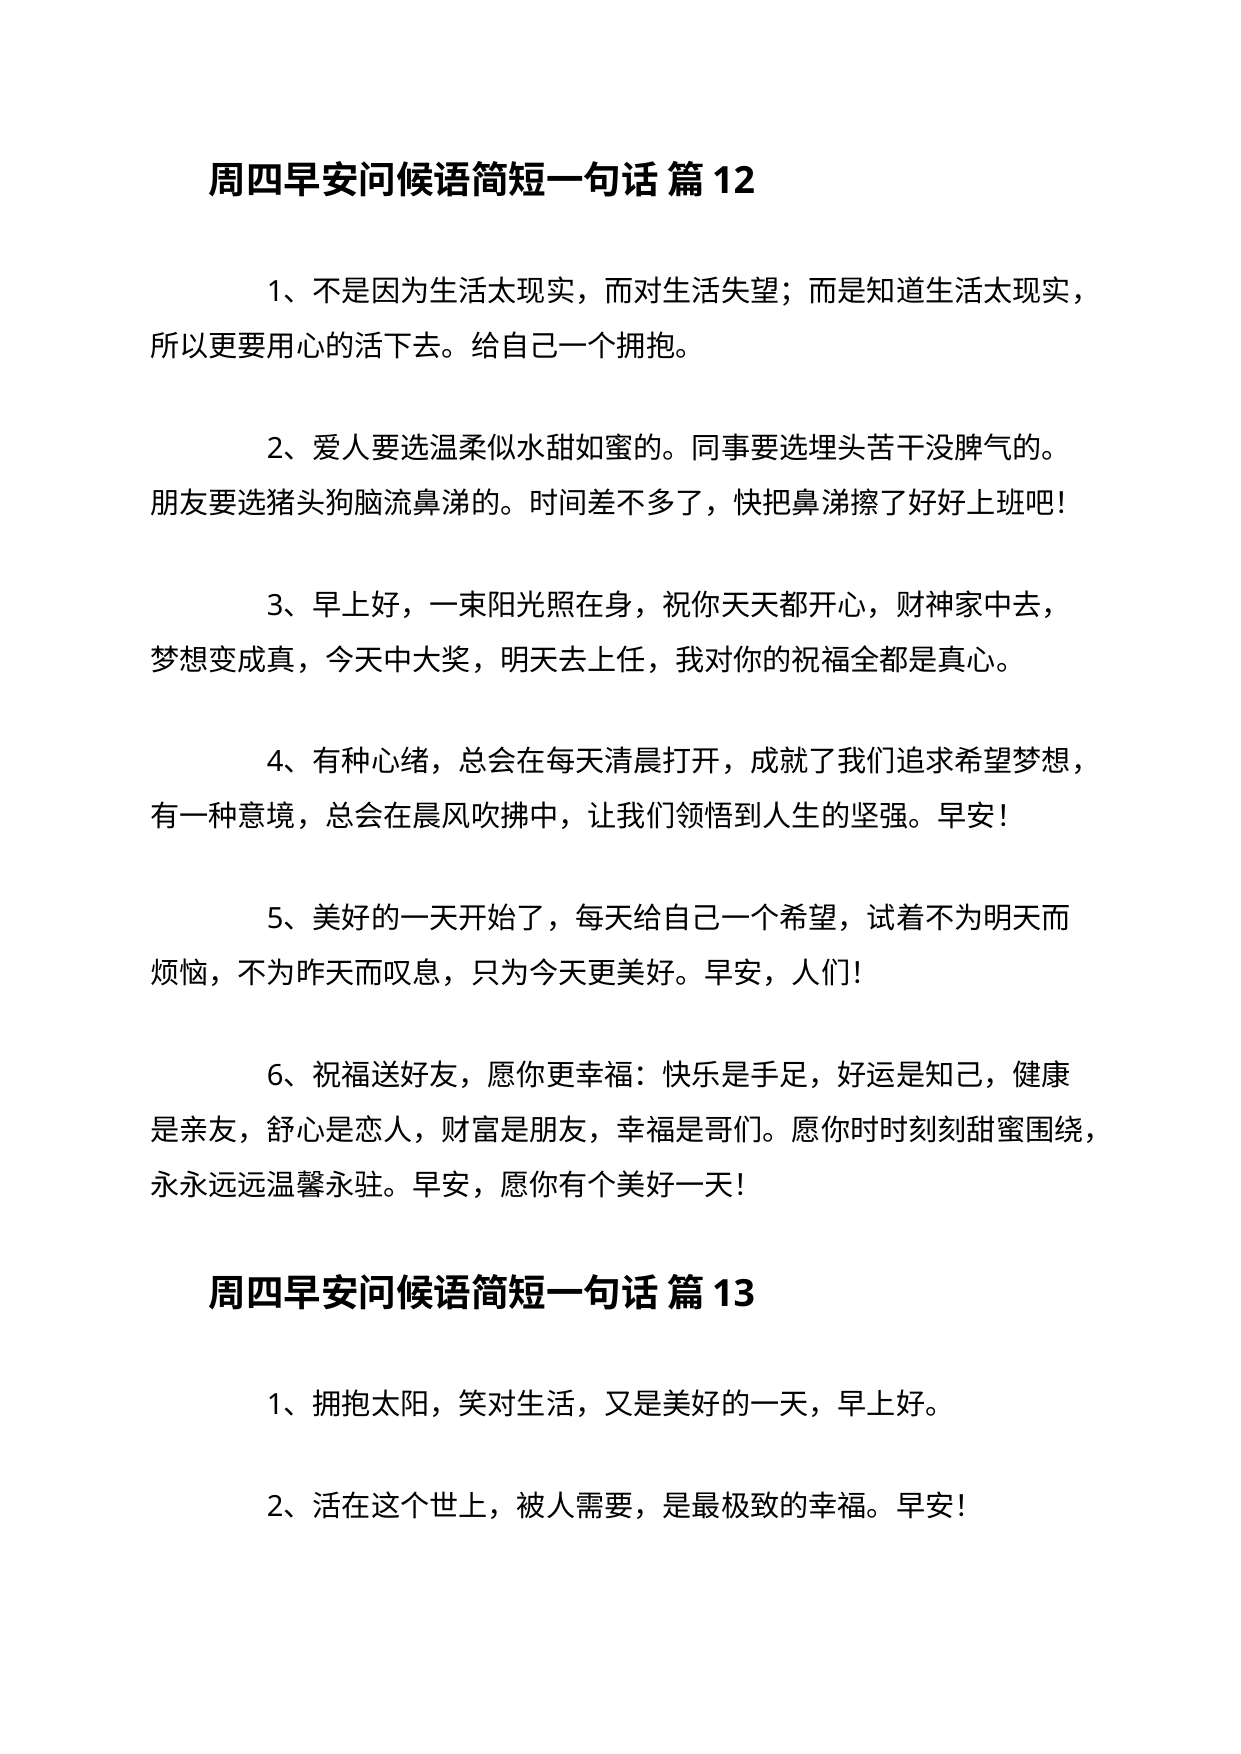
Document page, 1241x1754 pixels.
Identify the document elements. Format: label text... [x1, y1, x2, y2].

text 周四早安问候语简短一句话 篇12 [150, 150, 1090, 204]
text 2、爱人要选温柔似水甜如蜜的。同事要选埋头苦干没脾气的。朋友要选猪头狗脑流鼻涕的。时间差不多了，快把鼻涕擦了好好上班吧！ [150, 424, 1090, 522]
text 1、拥抱太阳，笑对生活，又是美好的一天，早上好。 [150, 1381, 1090, 1423]
text 2、活在这个世上，被人需要，是最极致的幸福。早安！ [150, 1483, 1090, 1525]
text 5、美好的一天开始了，每天给自己一个希望，试着不为明天而烦恼，不为昨天而叹息，只为今天更美好。早安，人们！ [150, 895, 1090, 992]
text 周四早安问候语简短一句话 篇13 [150, 1263, 1090, 1318]
text 1、不是因为生活太现实，而对生活失望；而是知道生活太现实，所以更要用心的活下去。给自己一个拥抱。 [150, 268, 1090, 365]
text 6、祝福送好友，愿你更幸福：快乐是手足，好运是知己，健康是亲友，舒心是恋人，财富是朋友，幸福是哥们。愿你时时刻刻甜蜜围绕，永永远远温馨永驻。早安，愿你有个美好一天！ [150, 1051, 1090, 1204]
text 3、早上好，一束阳光照在身，祝你天天都开心，财神家中去，梦想变成真，今天中大奖，明天去上任，我对你的祝福全都是真心。 [150, 581, 1090, 678]
text 4、有种心绪，总会在每天清晨打开，成就了我们追求希望梦想，有一种意境，总会在晨风吹拂中，让我们领悟到人生的坚强。早安！ [150, 738, 1090, 835]
